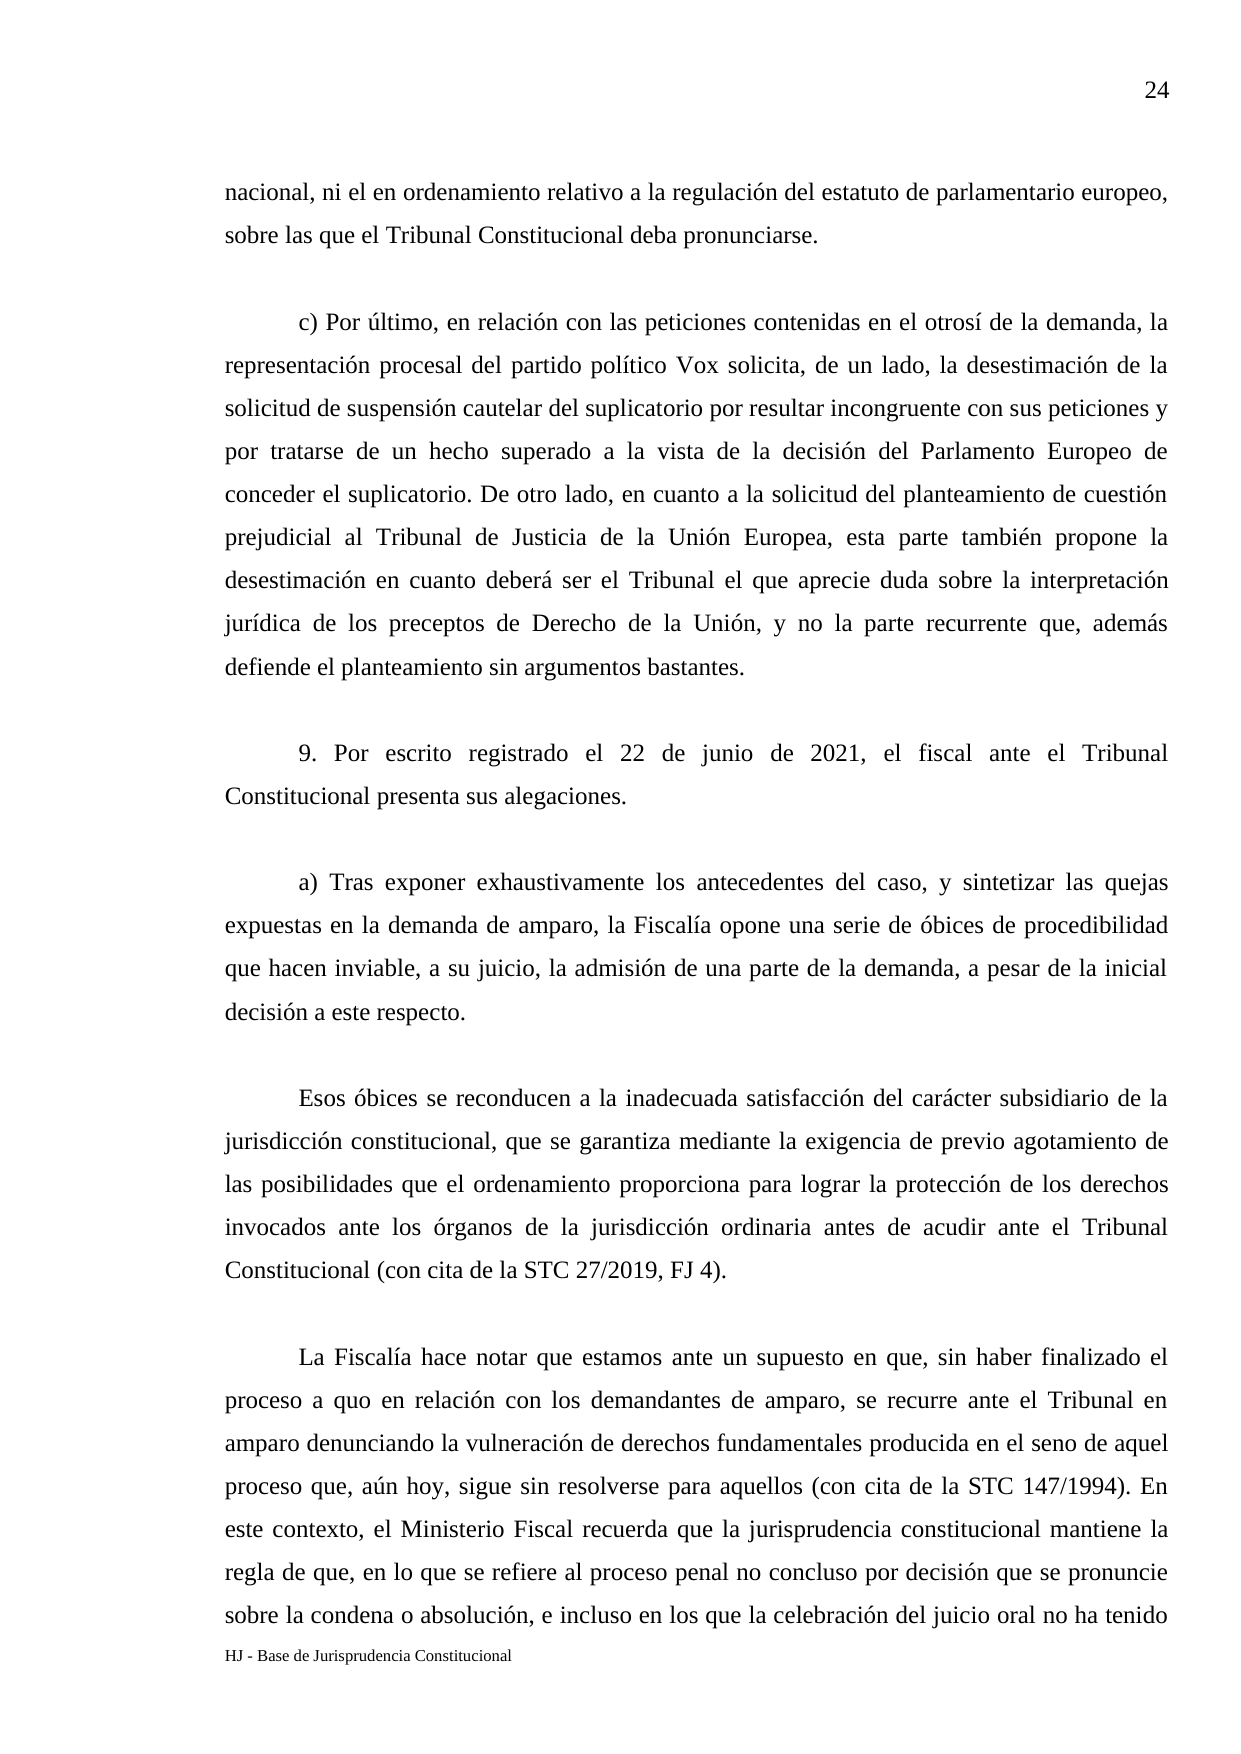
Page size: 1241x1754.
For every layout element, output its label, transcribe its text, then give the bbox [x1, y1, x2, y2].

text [224, 177, 1169, 249]
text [224, 1342, 1169, 1629]
text 9. Por escrito registrado el 22 de junio de 2021, el fiscal ante el Tribunal Constitucional presenta sus alegaciones. [224, 738, 1169, 810]
text Esos óbices se reconducen a la inadecuada satisfacción del carácter subsidiario de la jurisdicción constitucional, que se garantiza mediante la exigencia de previo agotamiento de las posibilidades que el ordenamiento proporciona para lograr la protección de los derechos invocados ante los órganos de la jurisdicción ordinaria antes de acudir ante el Tribunal Constitucional (con cita de la STC 27/2019, FJ 4). [224, 1083, 1169, 1284]
text c) Por último, en relación con las peticiones contenidas en el otrosí de la demanda, la representación procesal del partido político Vox solicita, de un lado, la desestimación de la solicitud de suspensión cautelar del suplicatorio por resultar incongruente con sus peticiones y por tratarse de un hecho superado a la vista de la decisión del Parlamento Europeo de conceder el suplicatorio. De otro lado, en cuanto a la solicitud del planteamiento de cuestión prejudicial al Tribunal de Justicia de la Unión Europea, esta parte también propone la desestimación en cuanto deberá ser el Tribunal el que aprecie duda sobre la interpretación jurídica de los preceptos de Derecho de la Unión, y no la parte recurrente que, además defiende el planteamiento sin argumentos bastantes. [224, 307, 1169, 680]
text a) Tras exponer exhaustivamente los antecedentes del caso, y sintetizar las quejas expuestas en la demanda de amparo, la Fiscalía opone una serie de óbices de procedibilidad que hacen inviable, a su juicio, la admisión de una parte de la demanda, a pesar de la inicial decisión a este respecto. [224, 867, 1169, 1025]
